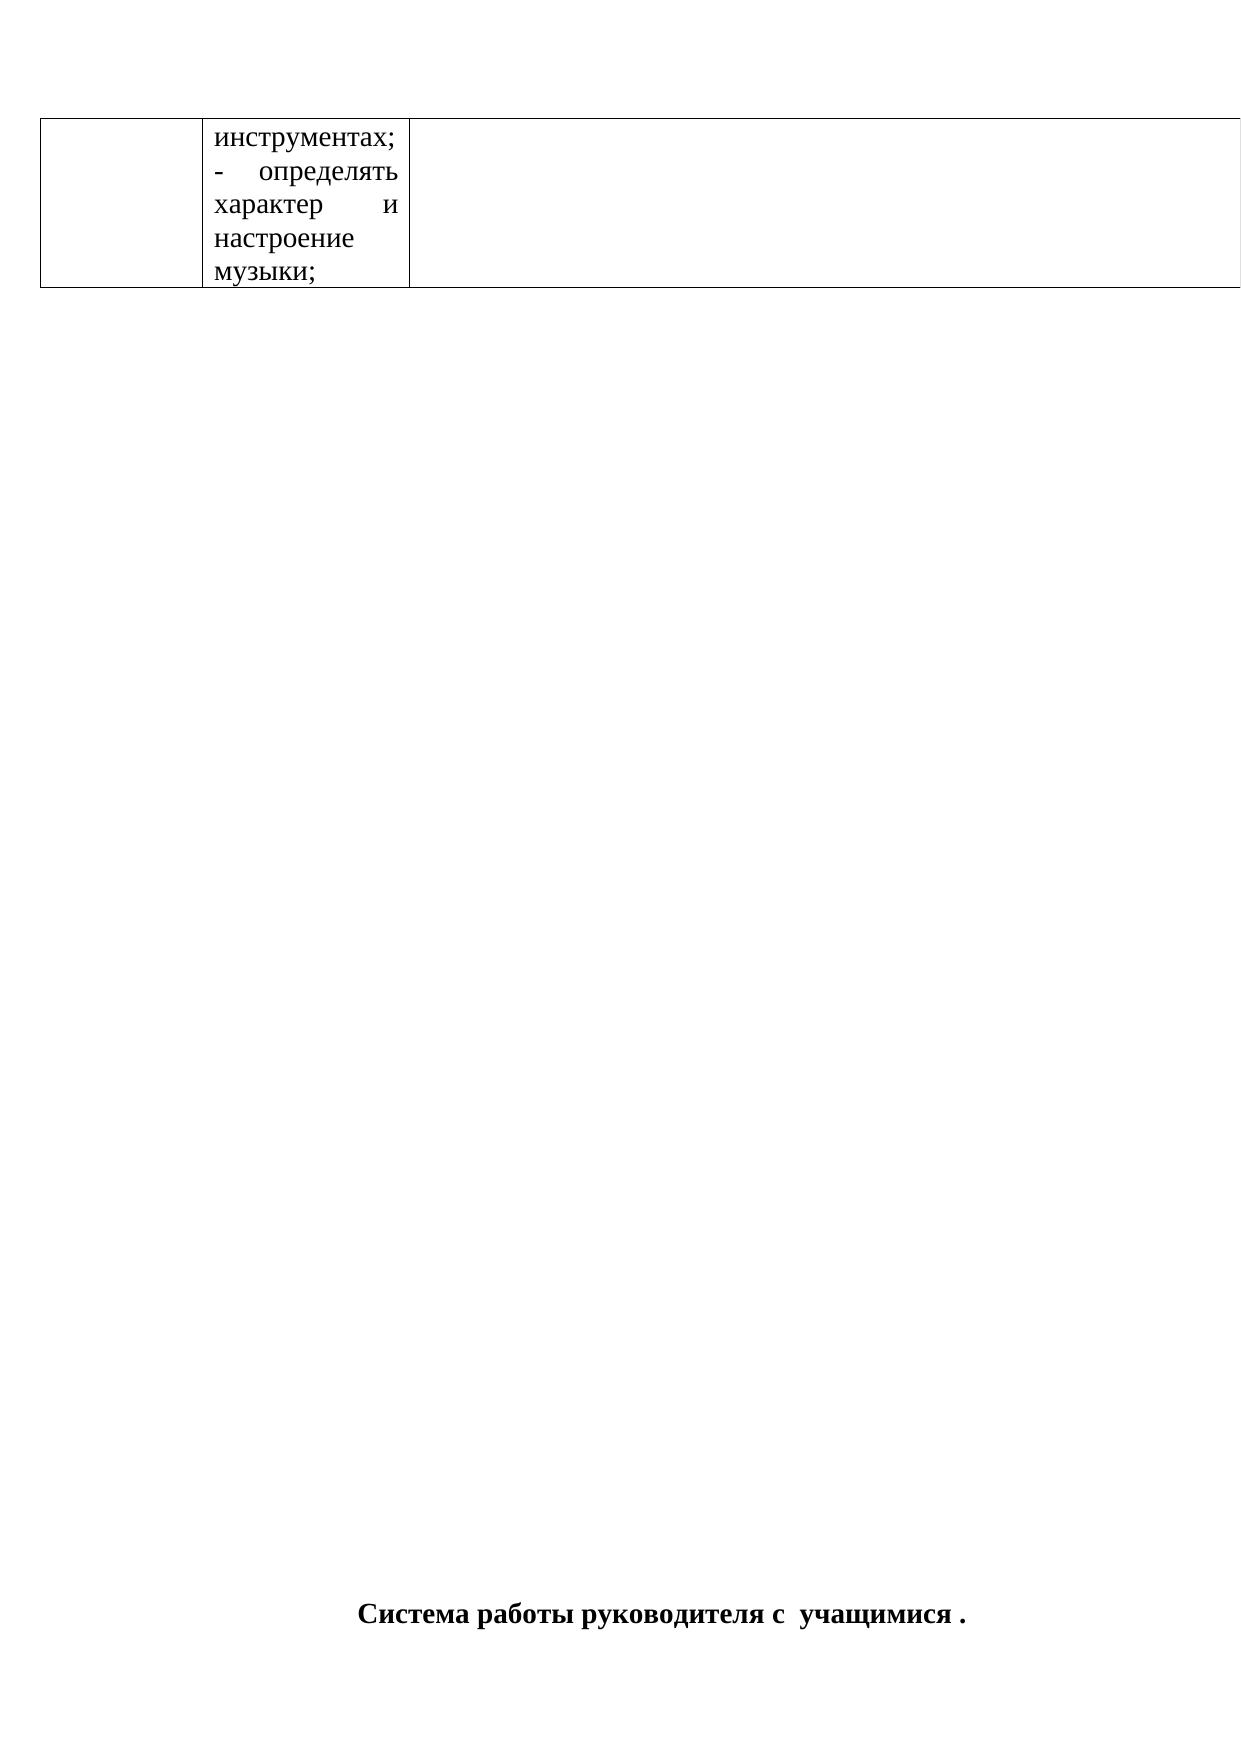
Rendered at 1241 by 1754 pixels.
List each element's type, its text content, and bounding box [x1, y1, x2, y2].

text Система работы руководителя с учащимися . [177, 1596, 1152, 1629]
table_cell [410, 119, 1240, 287]
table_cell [203, 119, 409, 287]
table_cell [41, 119, 202, 287]
